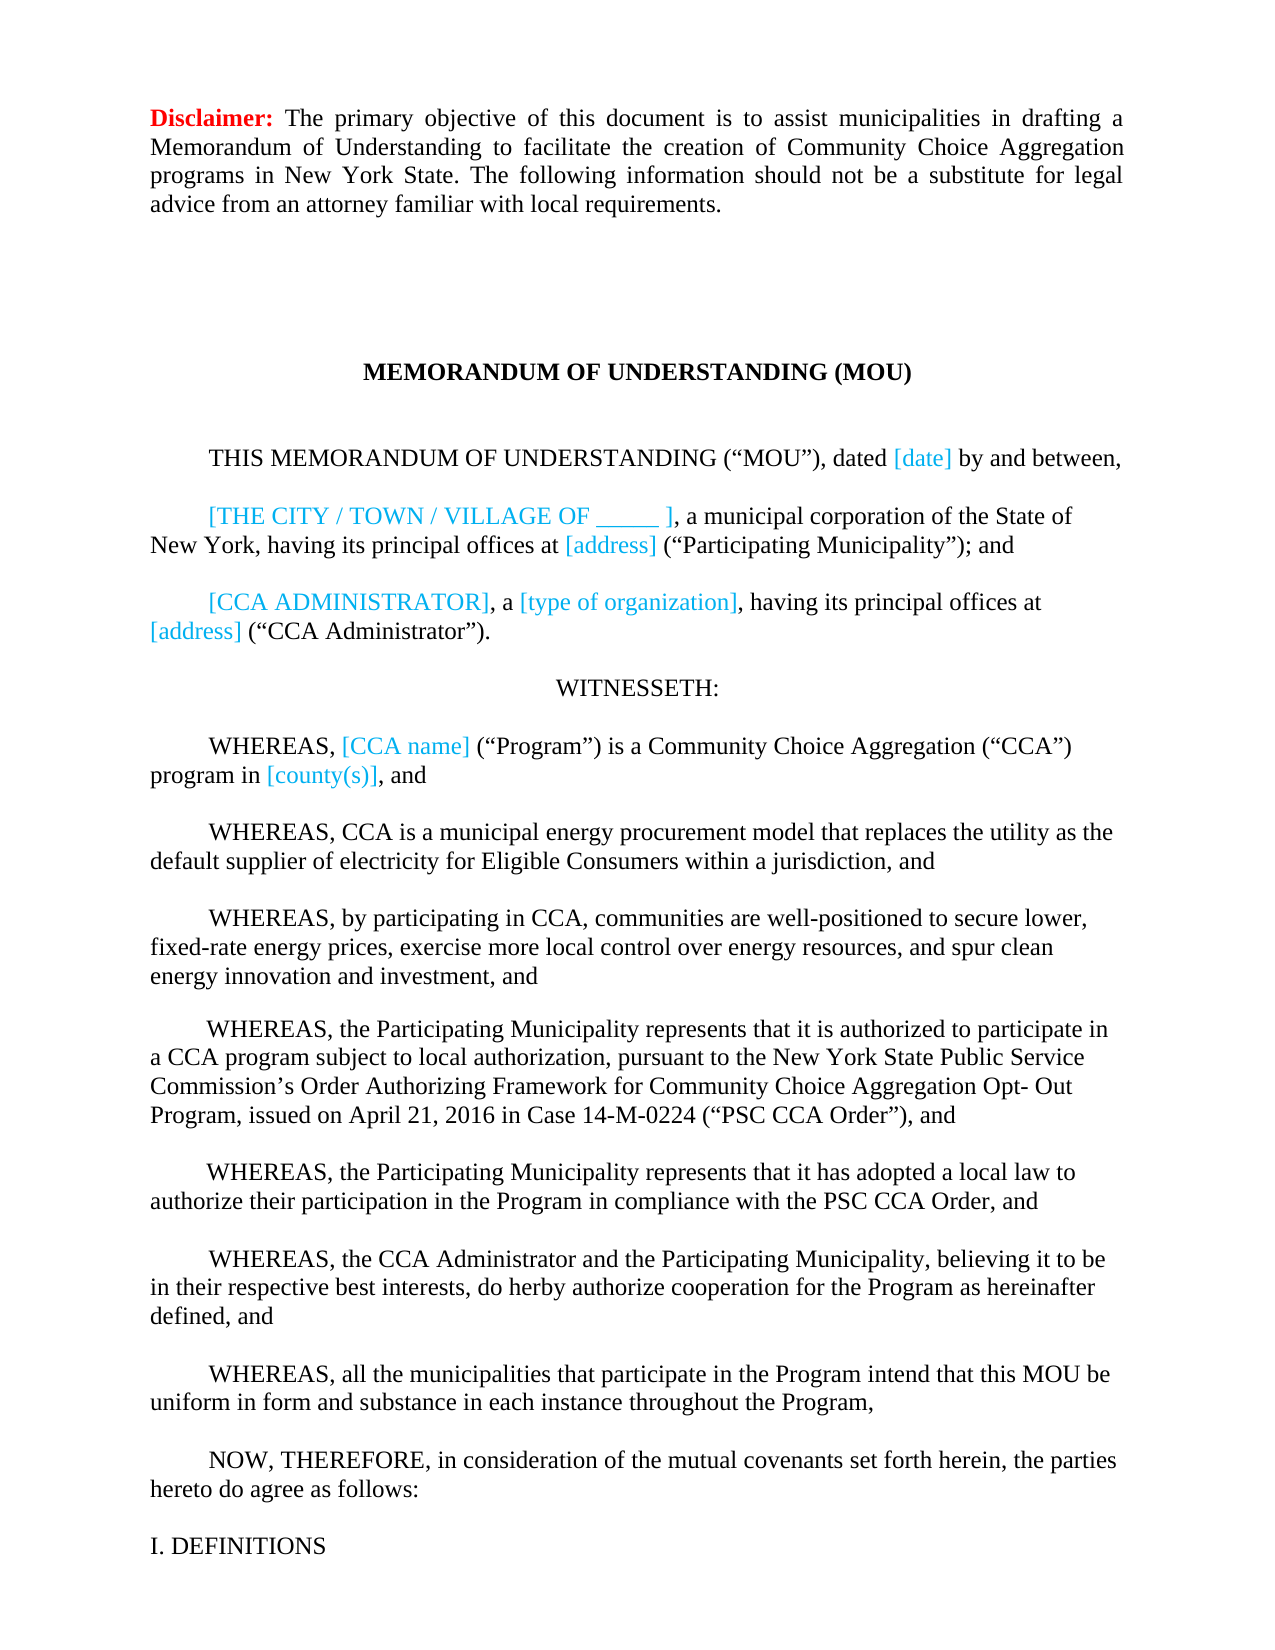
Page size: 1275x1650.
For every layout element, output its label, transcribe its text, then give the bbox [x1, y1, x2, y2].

text WHEREAS, the CCA Administrator and the Participating Municipality, believing it to be in their respective best interests, do herby authorize cooperation for the Program as hereinafter defined, and [150, 1244, 1125, 1330]
text THIS MEMORANDUM OF UNDERSTANDING (“MOU”), dated [date] by and between, [150, 443, 1125, 472]
text WHEREAS, the Participating Municipality represents that it is authorized to participate in a CCA program subject to local authorization, pursuant to the New York State Public Service Commission’s Order Authorizing Framework for Community Choice Aggregation Opt- Out Program, issued on April 21, 2016 in Case 14-M-0224 (“PSC CCA Order”), and [150, 1014, 1125, 1129]
text WHEREAS, all the municipalities that participate in the Program intend that this MOU be uniform in form and substance in each instance throughout the Program, [150, 1359, 1125, 1416]
text WHEREAS, [CCA name] (“Program”) is a Community Choice Aggregation (“CCA”) program in [county(s)], and [150, 731, 1125, 788]
text WHEREAS, CCA is a municipal energy procurement model that replaces the utility as the default supplier of electricity for Eligible Consumers within a jurisdiction, and [150, 817, 1125, 875]
text MEMORANDUM OF UNDERSTANDING (MOU) [150, 357, 1125, 386]
text I. DEFINITIONS [150, 1531, 1125, 1560]
text NOW, THEREFORE, in consideration of the mutual covenants set forth herein, the parties hereto do agree as follows: [150, 1445, 1125, 1502]
text WHEREAS, by participating in CCA, communities are well-positioned to secure lower, fixed-rate energy prices, exercise more local control over energy resources, and spur clean energy innovation and investment, and [150, 903, 1125, 990]
text WHEREAS, the Participating Municipality represents that it has adopted a local law to authorize their participation in the Program in compliance with the PSC CCA Order, and [150, 1157, 1125, 1215]
text [CCA ADMINISTRATOR], a [type of organization], having its principal offices at [address] (“CCA Administrator”). [150, 587, 1125, 645]
text WITNESSETH: [150, 673, 1125, 702]
text [THE CITY / TOWN / VILLAGE OF _____ ], a municipal corporation of the State of New York, having its principal offices at [address] (“Participating Municipality”); and [150, 501, 1125, 558]
text Disclaimer: The primary objective of this document is to assist municipalities in drafting a Memorandum of Understanding to facilitate the creation of Community Choice Aggregation programs in New York State. The following information should not be a substitute for legal advice from an attorney familiar with local requirements. [150, 103, 1125, 218]
